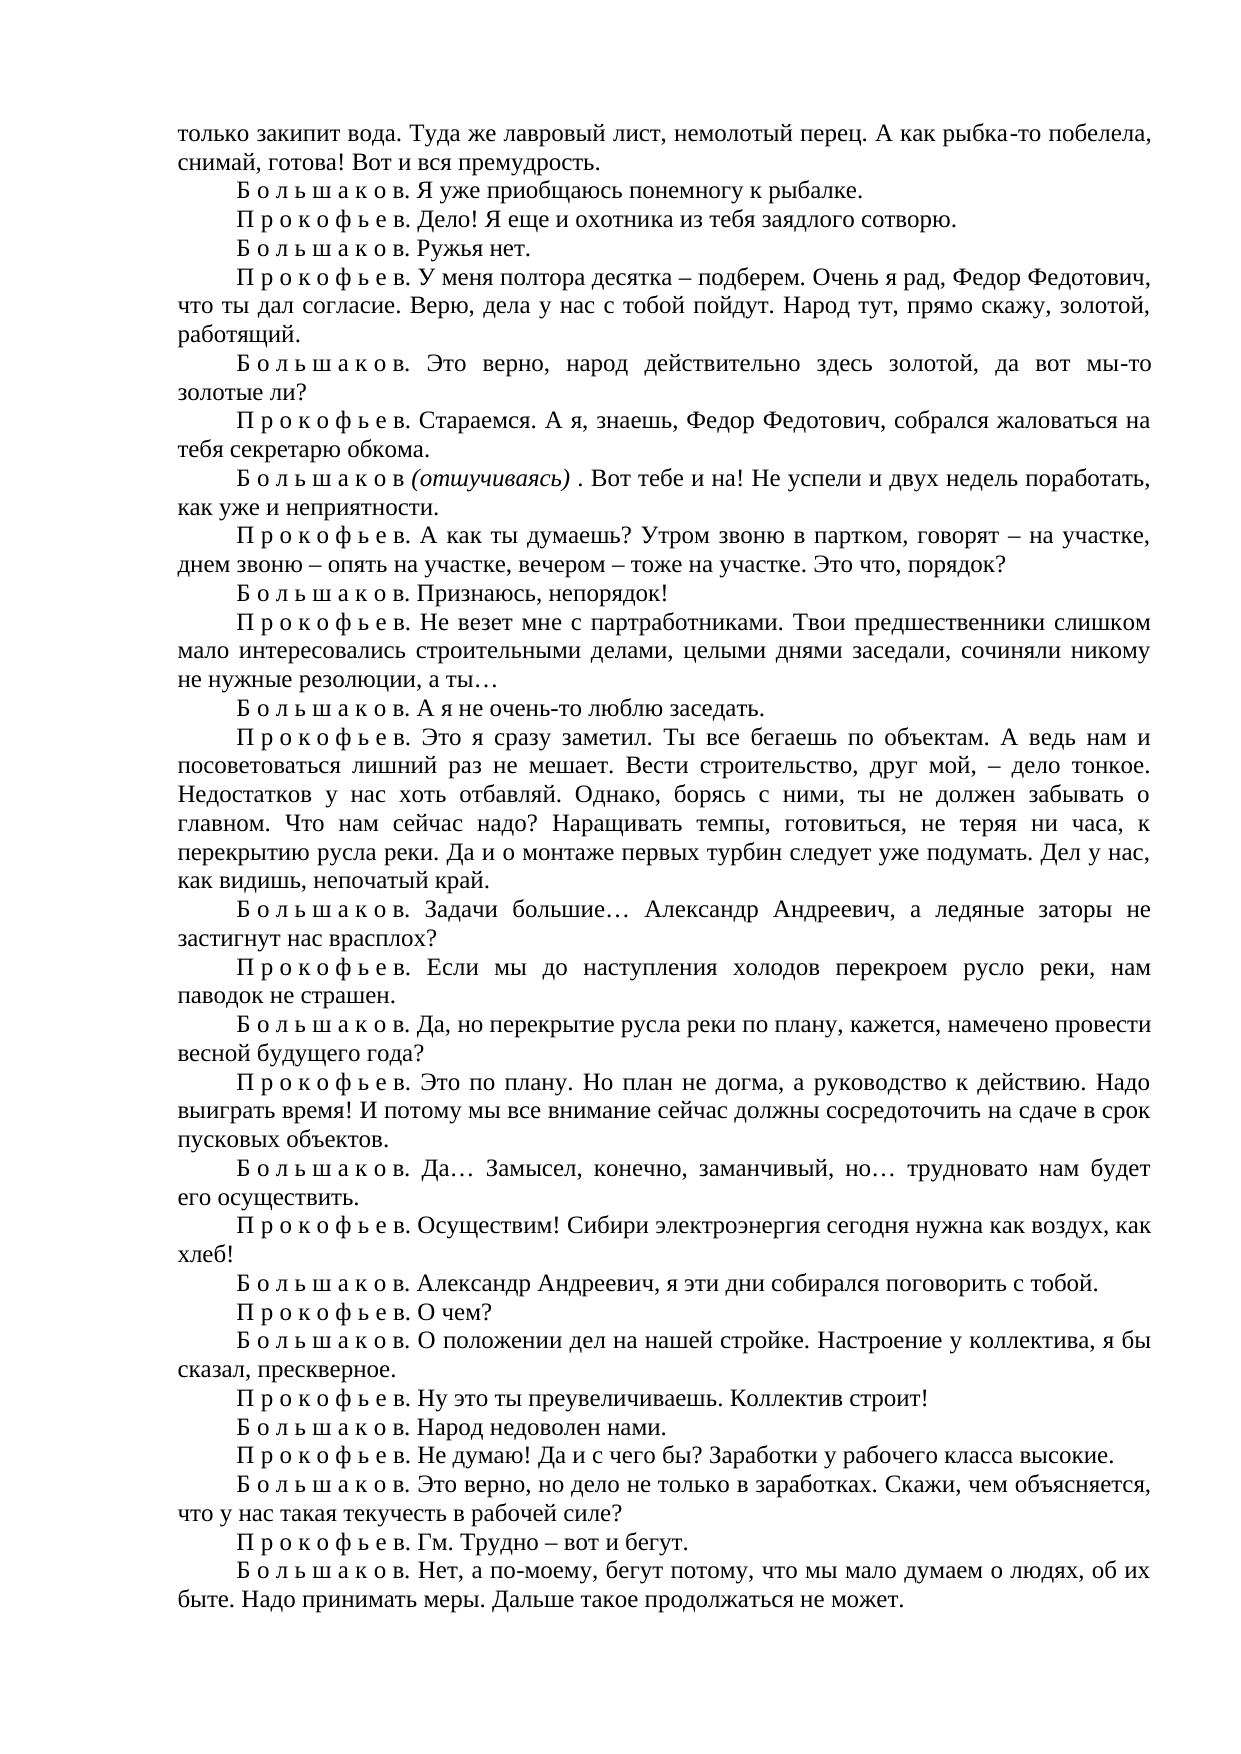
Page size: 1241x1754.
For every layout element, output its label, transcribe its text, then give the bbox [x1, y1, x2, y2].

text Б о л ь ш а к о в. Ружья нет. [177, 233, 1152, 262]
text Б о л ь ш а к о в. Да, но перекрытие русла реки по плану, кажется, намечено провести весной будущего года? [177, 1009, 1152, 1067]
text Б о л ь ш а к о в. О положении дел на нашей стройке. Настроение у коллектива, я бы сказал, прескверное. [177, 1326, 1152, 1383]
text П р о к о ф ь е в. Это я сразу заметил. Ты все бегаешь по объектам. А ведь нам и посоветоваться лишний раз не мешает. Вести строительство, друг мой, – дело тонкое. Недостатков у нас хоть отбавляй. Однако, борясь с ними, ты не должен забывать о главном. Что нам сейчас надо? Наращивать темпы, готовиться, не теряя ни часа, к перекрытию русла реки. Да и о монтаже первых турбин следует уже подумать. Дел у нас, как видишь, непочатый край. [177, 722, 1152, 894]
text П р о к о ф ь е в. Не везет мне с партработниками. Твои предшественники слишком мало интересовались строительными делами, целыми днями заседали, сочиняли никому не нужные резолюции, а ты… [177, 607, 1152, 693]
text Б о л ь ш а к о в. А я не очень-то люблю заседать. [177, 693, 1152, 722]
text Б о л ь ш а к о в. Народ недоволен нами. [177, 1412, 1152, 1441]
text Б о л ь ш а к о в. Это верно, но дело не только в заработках. Скажи, чем объясняется, что у нас такая текучесть в рабочей силе? [177, 1469, 1152, 1527]
text Б о л ь ш а к о в. Задачи большие… Александр Андреевич, а ледяные заторы не застигнут нас врасплох? [177, 894, 1152, 952]
text П р о к о ф ь е в. А как ты думаешь? Утром звоню в партком, говорят – на участке, днем звоню – опять на участке, вечером – тоже на участке. Это что, порядок? [177, 521, 1152, 578]
text Б о л ь ш а к о в. Это верно, народ действительно здесь золотой, да вот мы-то золотые ли? [177, 348, 1152, 406]
text П р о к о ф ь е в. Ну это ты преувеличиваешь. Коллектив строит! [177, 1383, 1152, 1412]
text Б о л ь ш а к о в. Я уже приобщаюсь понемногу к рыбалке. [177, 176, 1152, 204]
text П р о к о ф ь е в. Дело! Я еще и охотника из тебя заядлого сотворю. [177, 204, 1152, 233]
text П р о к о ф ь е в. Гм. Трудно – вот и бегут. [177, 1527, 1152, 1556]
text П р о к о ф ь е в. Это по плану. Но план не догма, а руководство к действию. Надо выиграть время! И потому мы все внимание сейчас должны сосредоточить на сдаче в срок пусковых объектов. [177, 1067, 1152, 1153]
text П р о к о ф ь е в. Если мы до наступления холодов перекроем русло реки, нам паводок не страшен. [177, 952, 1152, 1009]
text Б о л ь ш а к о в. Да… Замысел, конечно, заманчивый, но… трудновато нам будет его осуществить. [177, 1153, 1152, 1211]
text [177, 118, 1152, 176]
text Б о л ь ш а к о в. Нет, а по-моему, бегут потому, что мы мало думаем о людях, об их быте. Надо принимать меры. Дальше такое продолжаться не может. [177, 1556, 1152, 1613]
text П р о к о ф ь е в. Осуществим! Сибири электроэнергия сегодня нужна как воздух, как хлеб! [177, 1211, 1152, 1268]
text П р о к о ф ь е в. Не думаю! Да и с чего бы? Заработки у рабочего класса высокие. [177, 1441, 1152, 1469]
text Б о л ь ш а к о в. Признаюсь, непорядок! [177, 578, 1152, 607]
text Б о л ь ш а к о в. Александр Андреевич, я эти дни собирался поговорить с тобой. [177, 1268, 1152, 1297]
text П р о к о ф ь е в. О чем? [177, 1297, 1152, 1326]
text Б о л ь ш а к о в (отшучиваясь) . Вот тебе и на! Не успели и двух недель поработать, как уже и неприятности. [177, 463, 1152, 521]
text П р о к о ф ь е в. Стараемся. А я, знаешь, Федор Федотович, собрался жаловаться на тебя секретарю обкома. [177, 406, 1152, 463]
text П р о к о ф ь е в. У меня полтора десятка – подберем. Очень я рад, Федор Федотович, что ты дал согласие. Верю, дела у нас с тобой пойдут. Народ тут, прямо скажу, золотой, работящий. [177, 262, 1152, 348]
